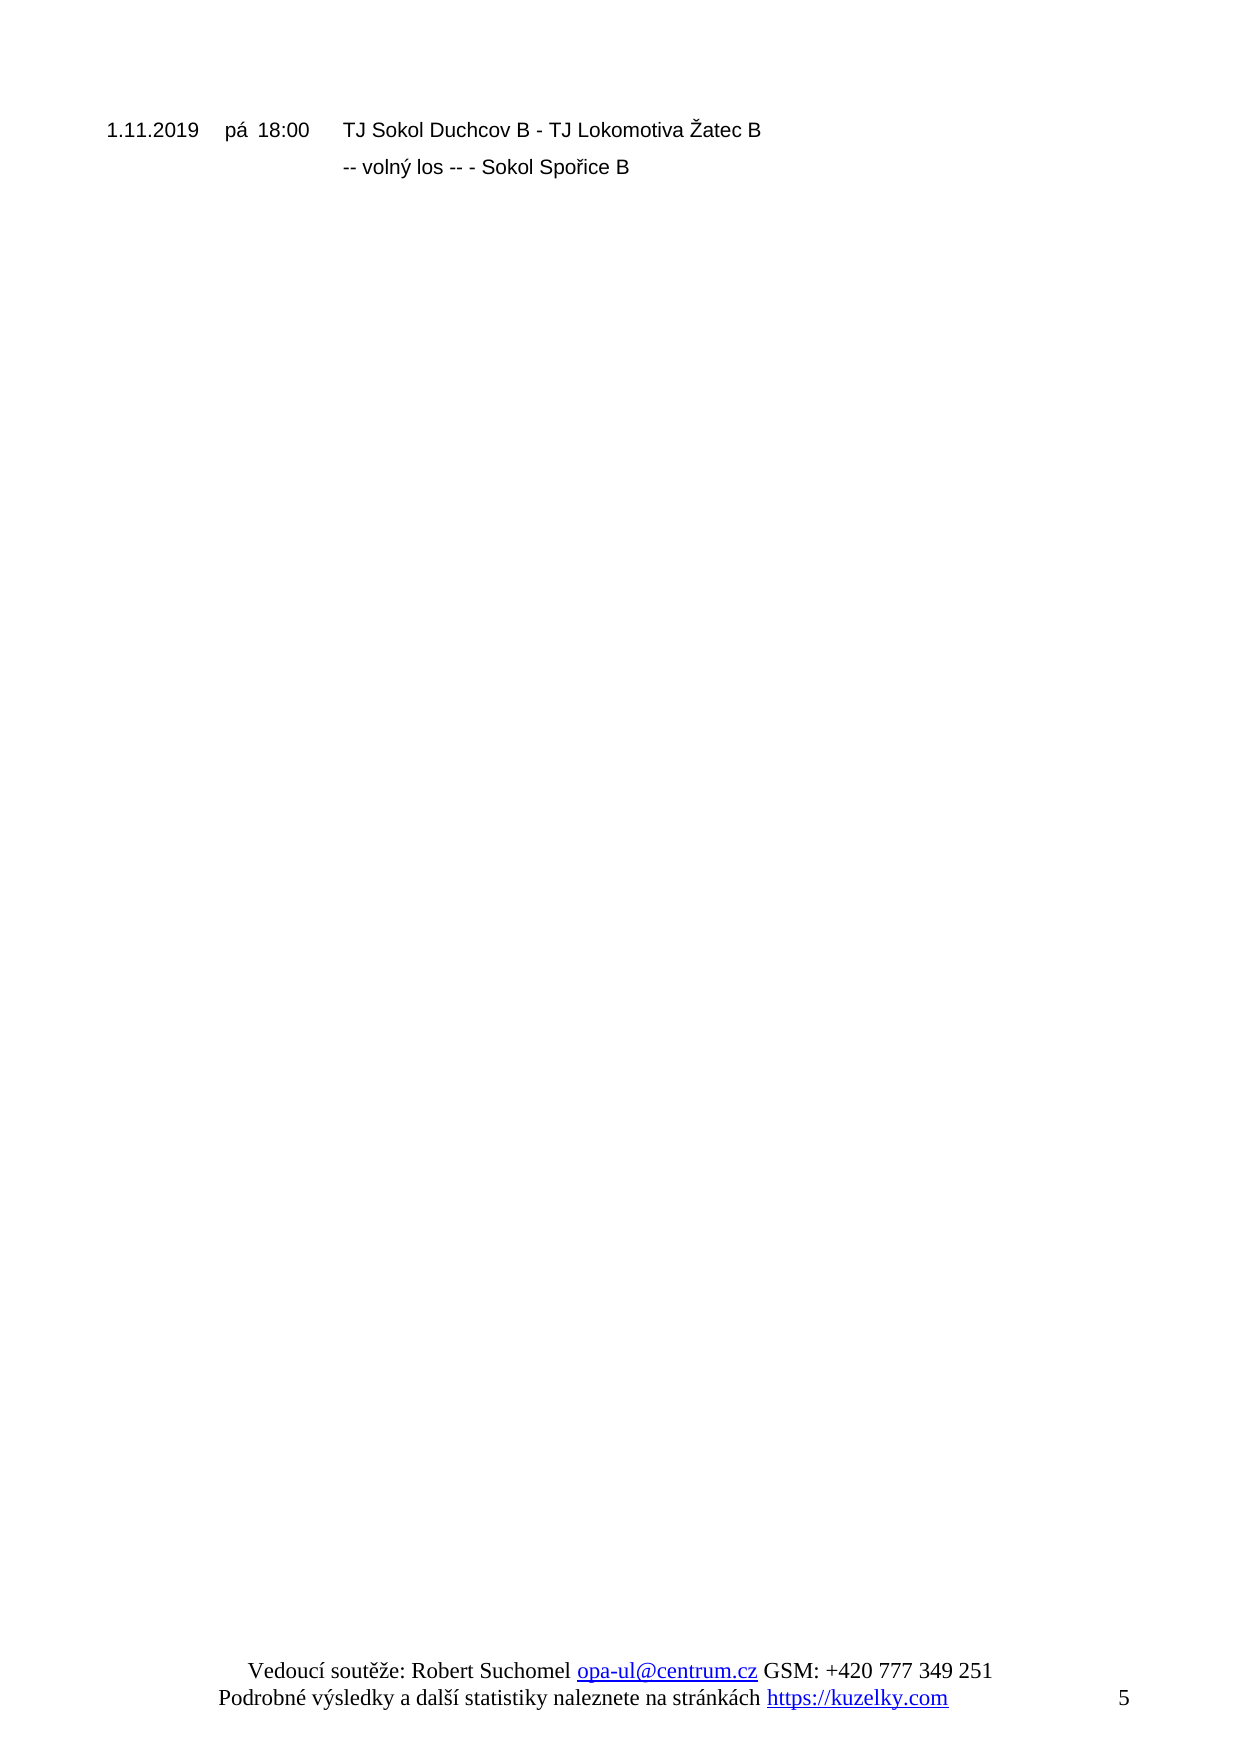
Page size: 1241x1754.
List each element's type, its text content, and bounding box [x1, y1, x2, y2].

text 1.11.2019 pá 18:00 TJ Sokol Duchcov B - TJ Lokomotiva Žatec B [106, 118, 1134, 142]
text -- volný los -- - Sokol Spořice B [106, 154, 1134, 178]
